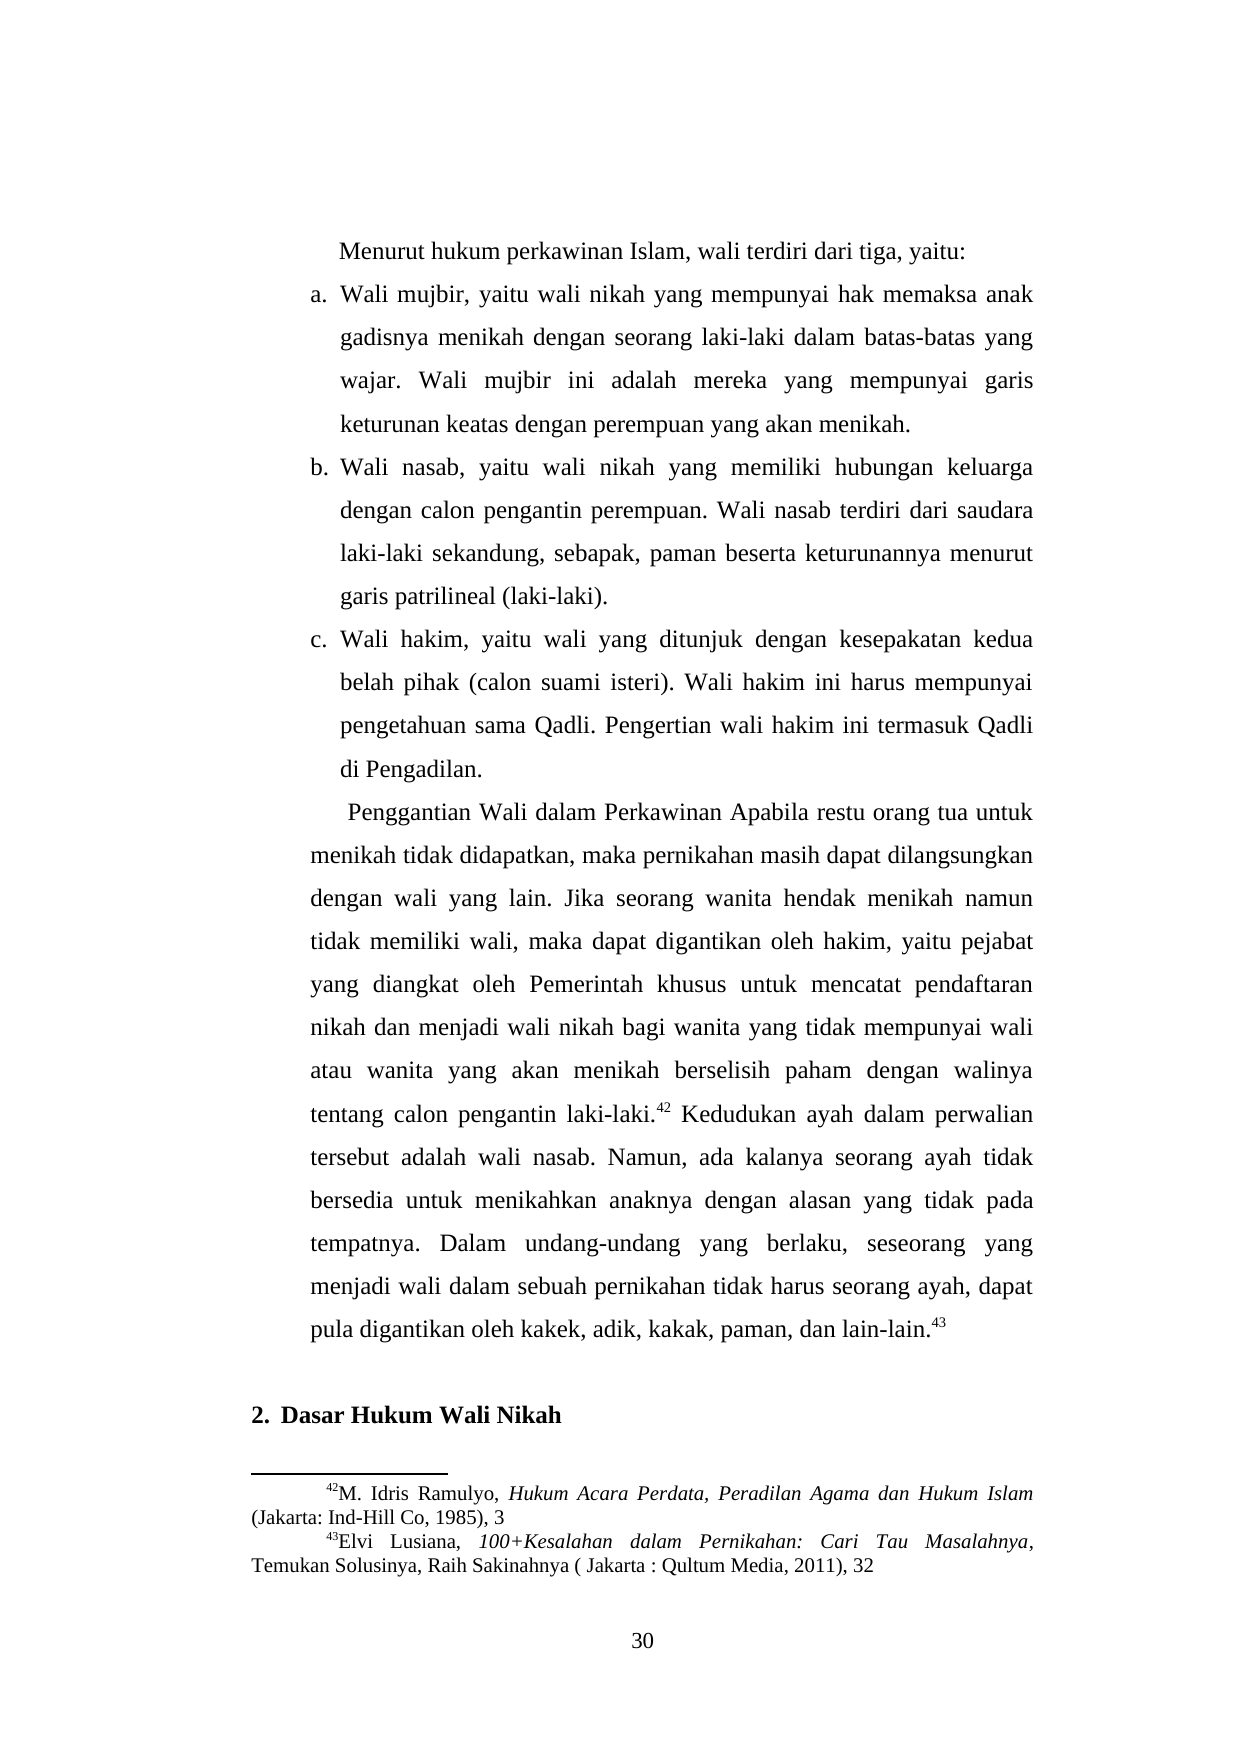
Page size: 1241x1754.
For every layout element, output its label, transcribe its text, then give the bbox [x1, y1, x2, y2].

list Wali nasab, yaitu wali nikah yang memiliki hubungan keluarga dengan calon pengantin perempuan. Wali nasab terdiri dari saudara laki-laki sekandung, sebapak, paman beserta keturunannya menurut garis patrilineal (laki-laki). [310, 452, 1034, 610]
list Menurut hukum perkawinan Islam, wali terdiri dari tiga, yaitu: [310, 236, 1034, 265]
list Wali hakim, yaitu wali yang ditunjuk dengan kesepakatan kedua belah pihak (calon suami isteri). Wali hakim ini harus mempunyai pengetahuan sama Qadli. Pengertian wali hakim ini termasuk Qadli di Pengadilan. [310, 624, 1034, 782]
list Penggantian Wali dalam Perkawinan Apabila restu orang tua untuk menikah tidak didapatkan, maka pernikahan masih dapat dilangsungkan dengan wali yang lain. Jika seorang wanita hendak menikah namun tidak memiliki wali, maka dapat digantikan oleh hakim, yaitu pejabat yang diangkat oleh Pemerintah khusus untuk mencatat pendaftaran nikah dan menjadi wali nikah bagi wanita yang tidak mempunyai wali atau wanita yang akan menikah berselisih paham dengan walinya tentang calon pengantin laki-laki. Kedudukan ayah dalam perwalian tersebut adalah wali nasab. Namun, ada kalanya seorang ayah tidak bersedia untuk menikahkan anaknya dengan alasan yang tidak pada tempatnya. Dalam undang-undang yang berlaku, seseorang yang menjadi wali dalam sebuah pernikahan tidak harus seorang ayah, dapat pula digantikan oleh kakek, adik, kakak, paman, dan lain-lain. [310, 797, 1034, 1343]
list Wali mujbir, yaitu wali nikah yang mempunyai hak memaksa anak gadisnya menikah dengan seorang laki-laki dalam batas-batas yang wajar. Wali mujbir ini adalah mereka yang mempunyai garis keturunan keatas dengan perempuan yang akan menikah. [310, 279, 1034, 437]
list Dasar Hukum Wali Nikah [251, 1401, 1034, 1429]
